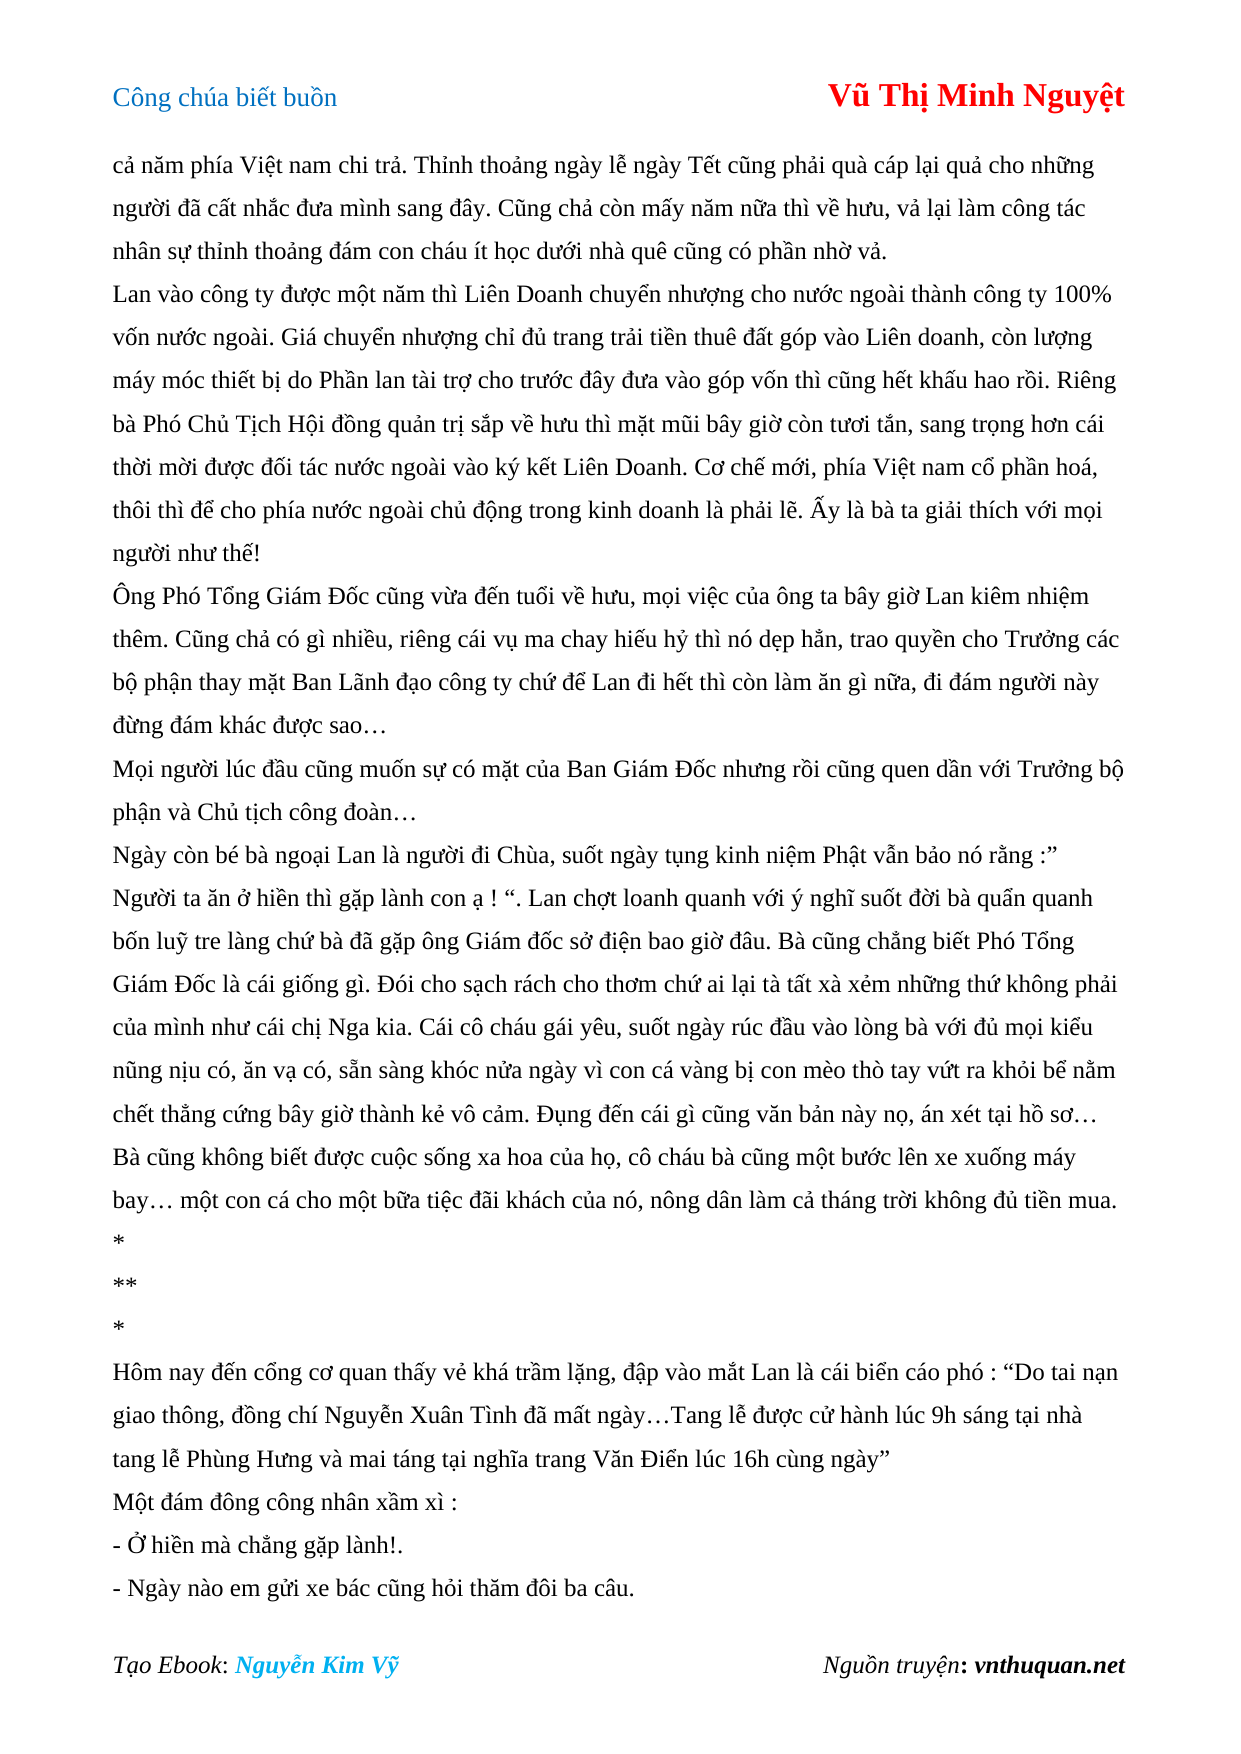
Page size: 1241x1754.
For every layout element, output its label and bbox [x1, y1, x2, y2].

text [112, 150, 1128, 1602]
